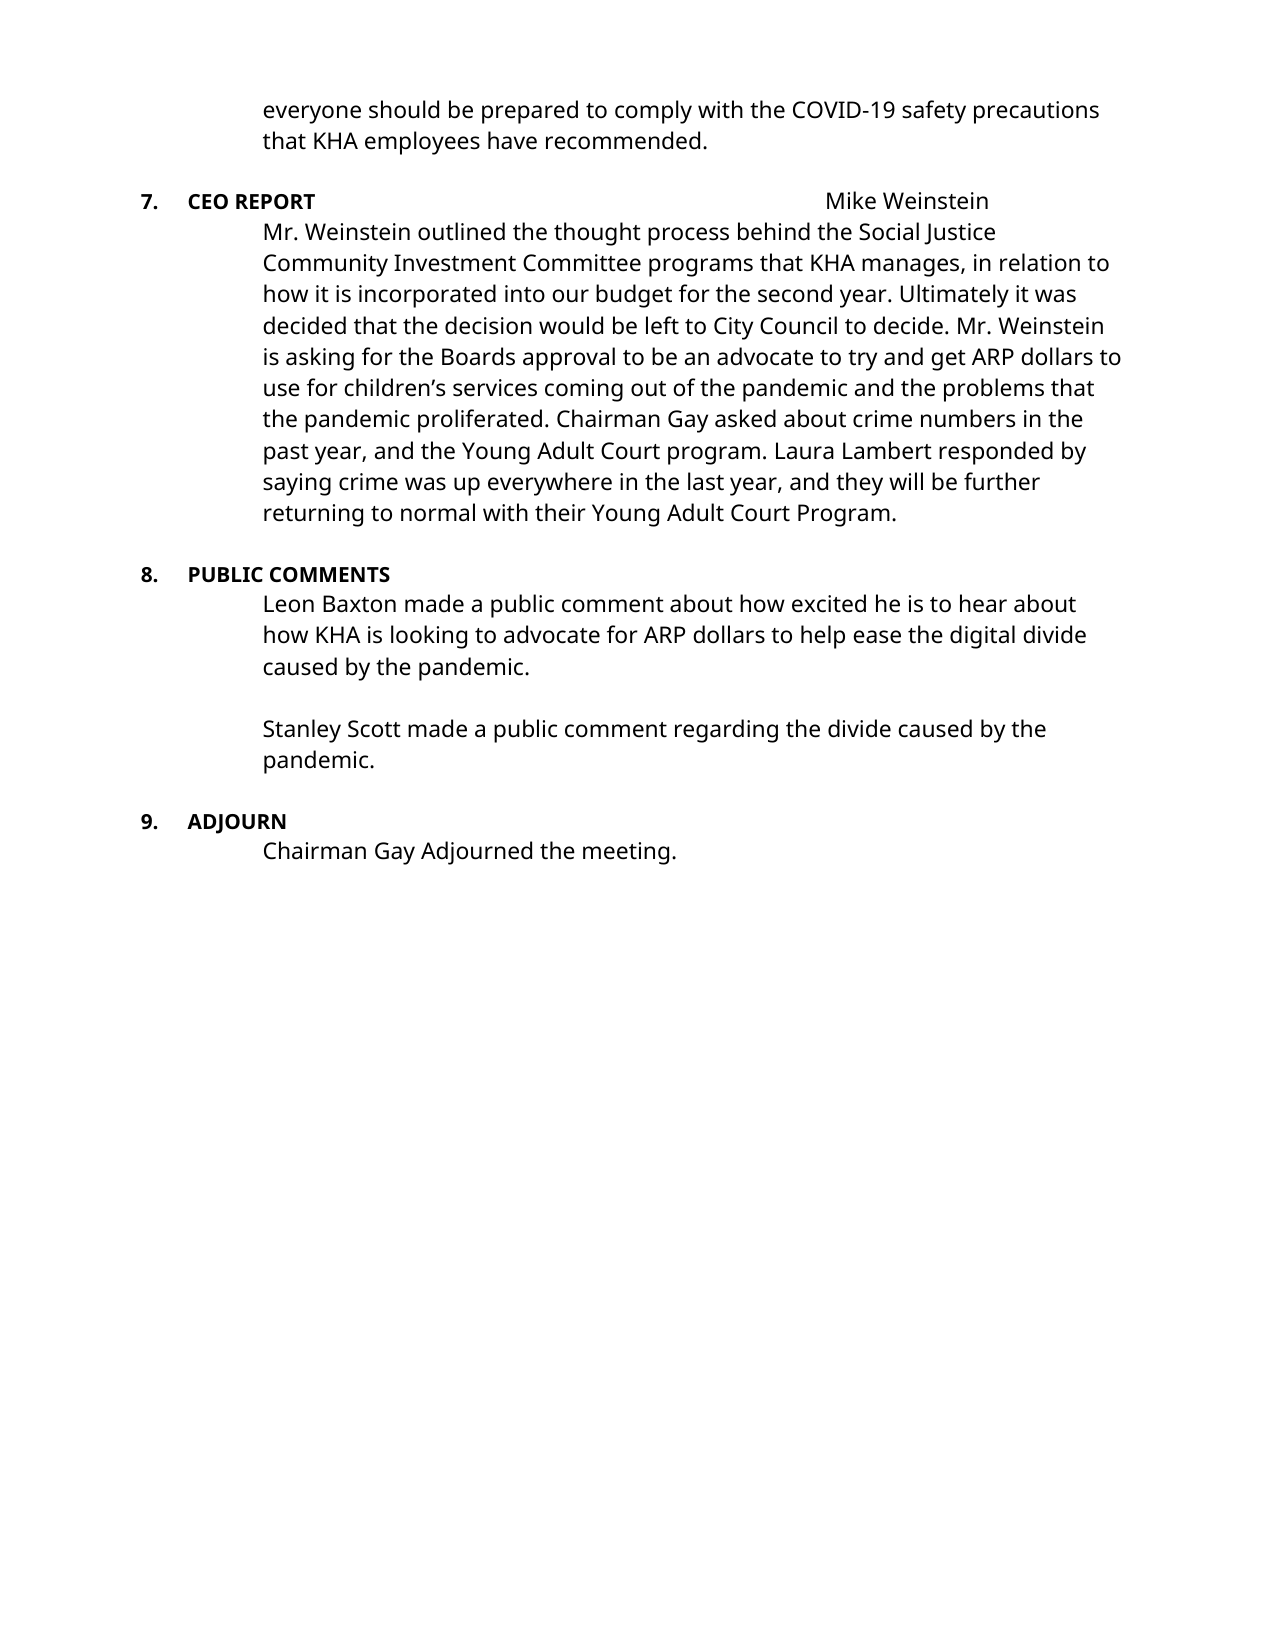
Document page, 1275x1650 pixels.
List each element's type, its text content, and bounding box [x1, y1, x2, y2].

list Leon Baxton made a public comment about how excited he is to hear about how KHA is looking to advocate for ARP dollars to help ease the digital divide caused by the pandemic. [262, 588, 1125, 682]
list PUBLIC COMMENTS [141, 560, 1125, 588]
list CEO REPORT Mike Weinstein [141, 185, 1125, 216]
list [262, 94, 1125, 156]
list Stanley Scott made a public comment regarding the divide caused by the pandemic. [262, 713, 1125, 776]
list Chairman Gay Adjourned the meeting. [262, 835, 1125, 867]
list ADJOURN [141, 807, 1125, 835]
text Mr. Weinstein outlined the thought process behind the Social Justice Community Investment Committee programs that KHA manages, in relation to how it is incorporated into our budget for the second year. Ultimately it was decided that the decision would be left to City Council to decide. Mr. Weinstein is asking for the Boards approval to be an advocate to try and get ARP dollars to use for children’s services coming out of the pandemic and the problems that the pandemic proliferated. Chairman Gay asked about crime numbers in the past year, and the Young Adult Court program. Laura Lambert responded by saying crime was up everywhere in the last year, and they will be further returning to normal with their Young Adult Court Program. [262, 216, 1125, 528]
